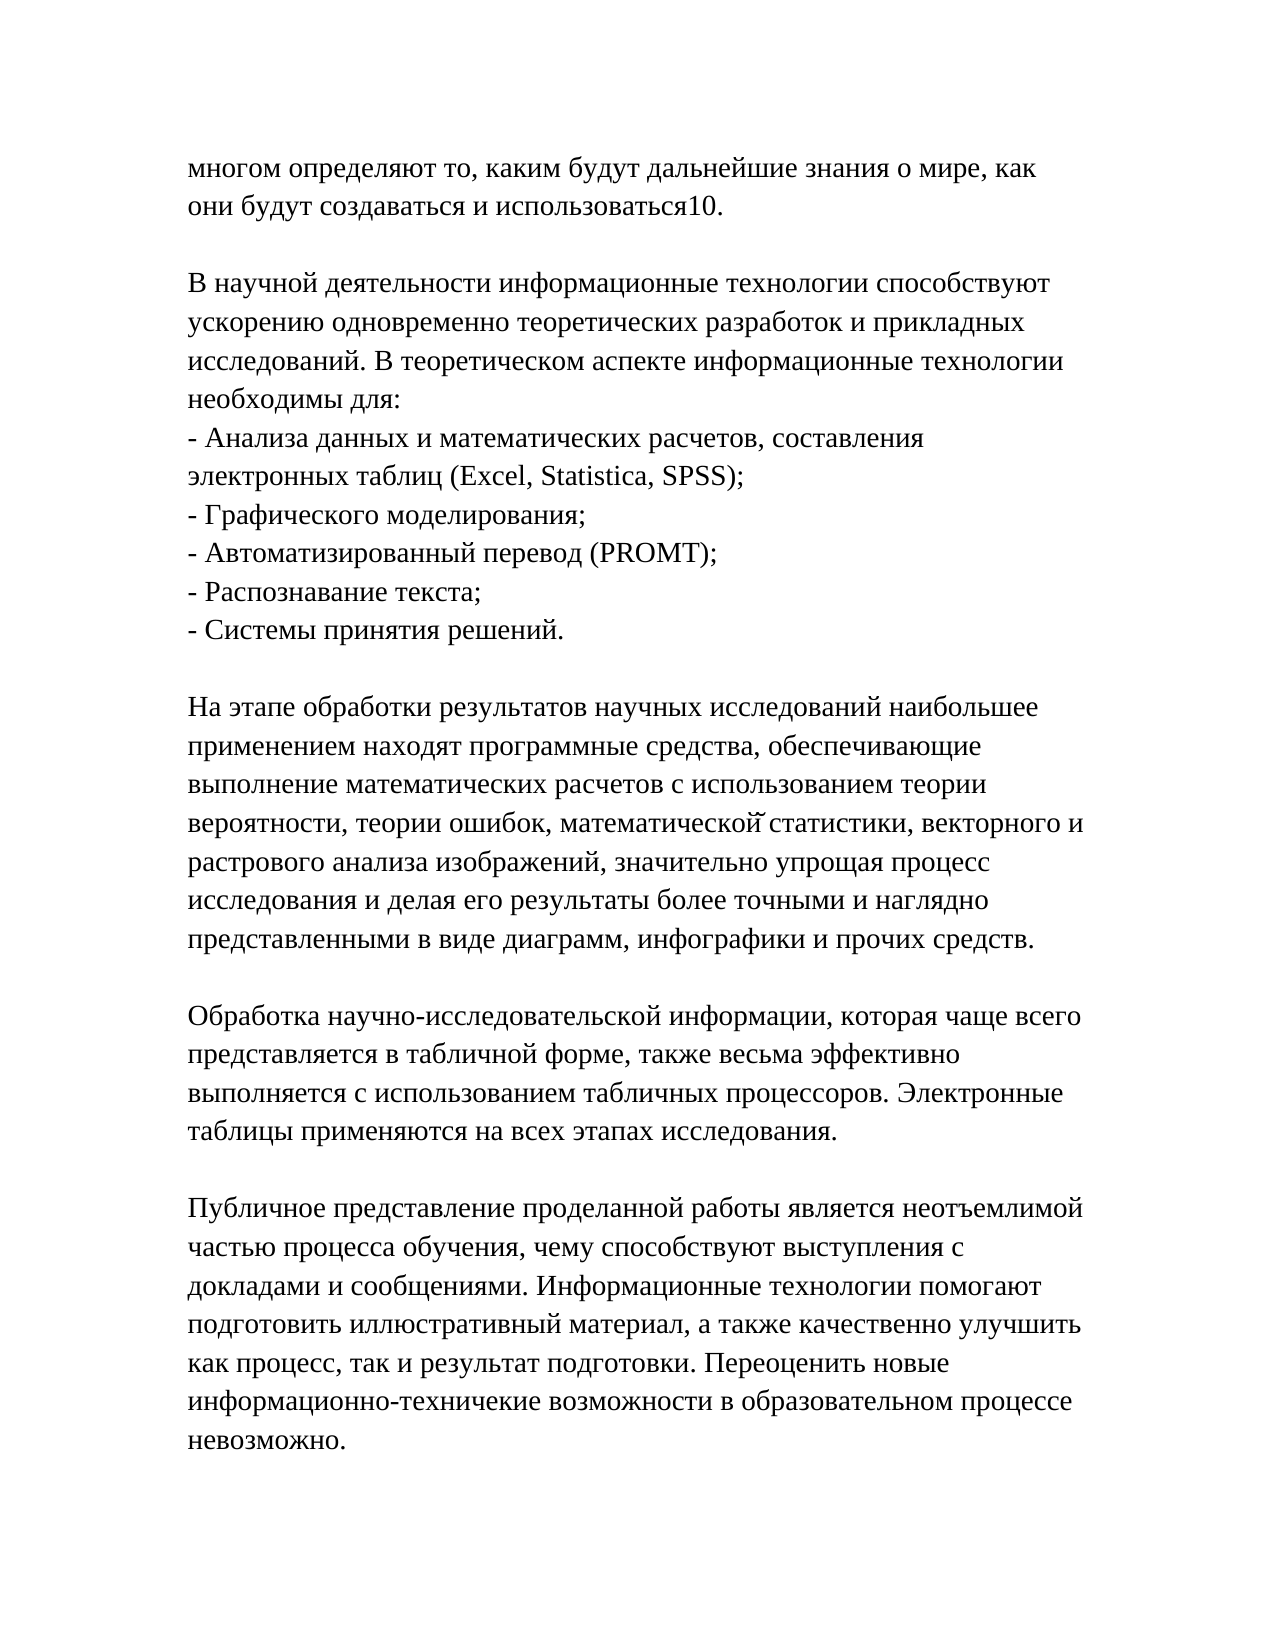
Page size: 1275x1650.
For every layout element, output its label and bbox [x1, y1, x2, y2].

text [187, 150, 1087, 1494]
